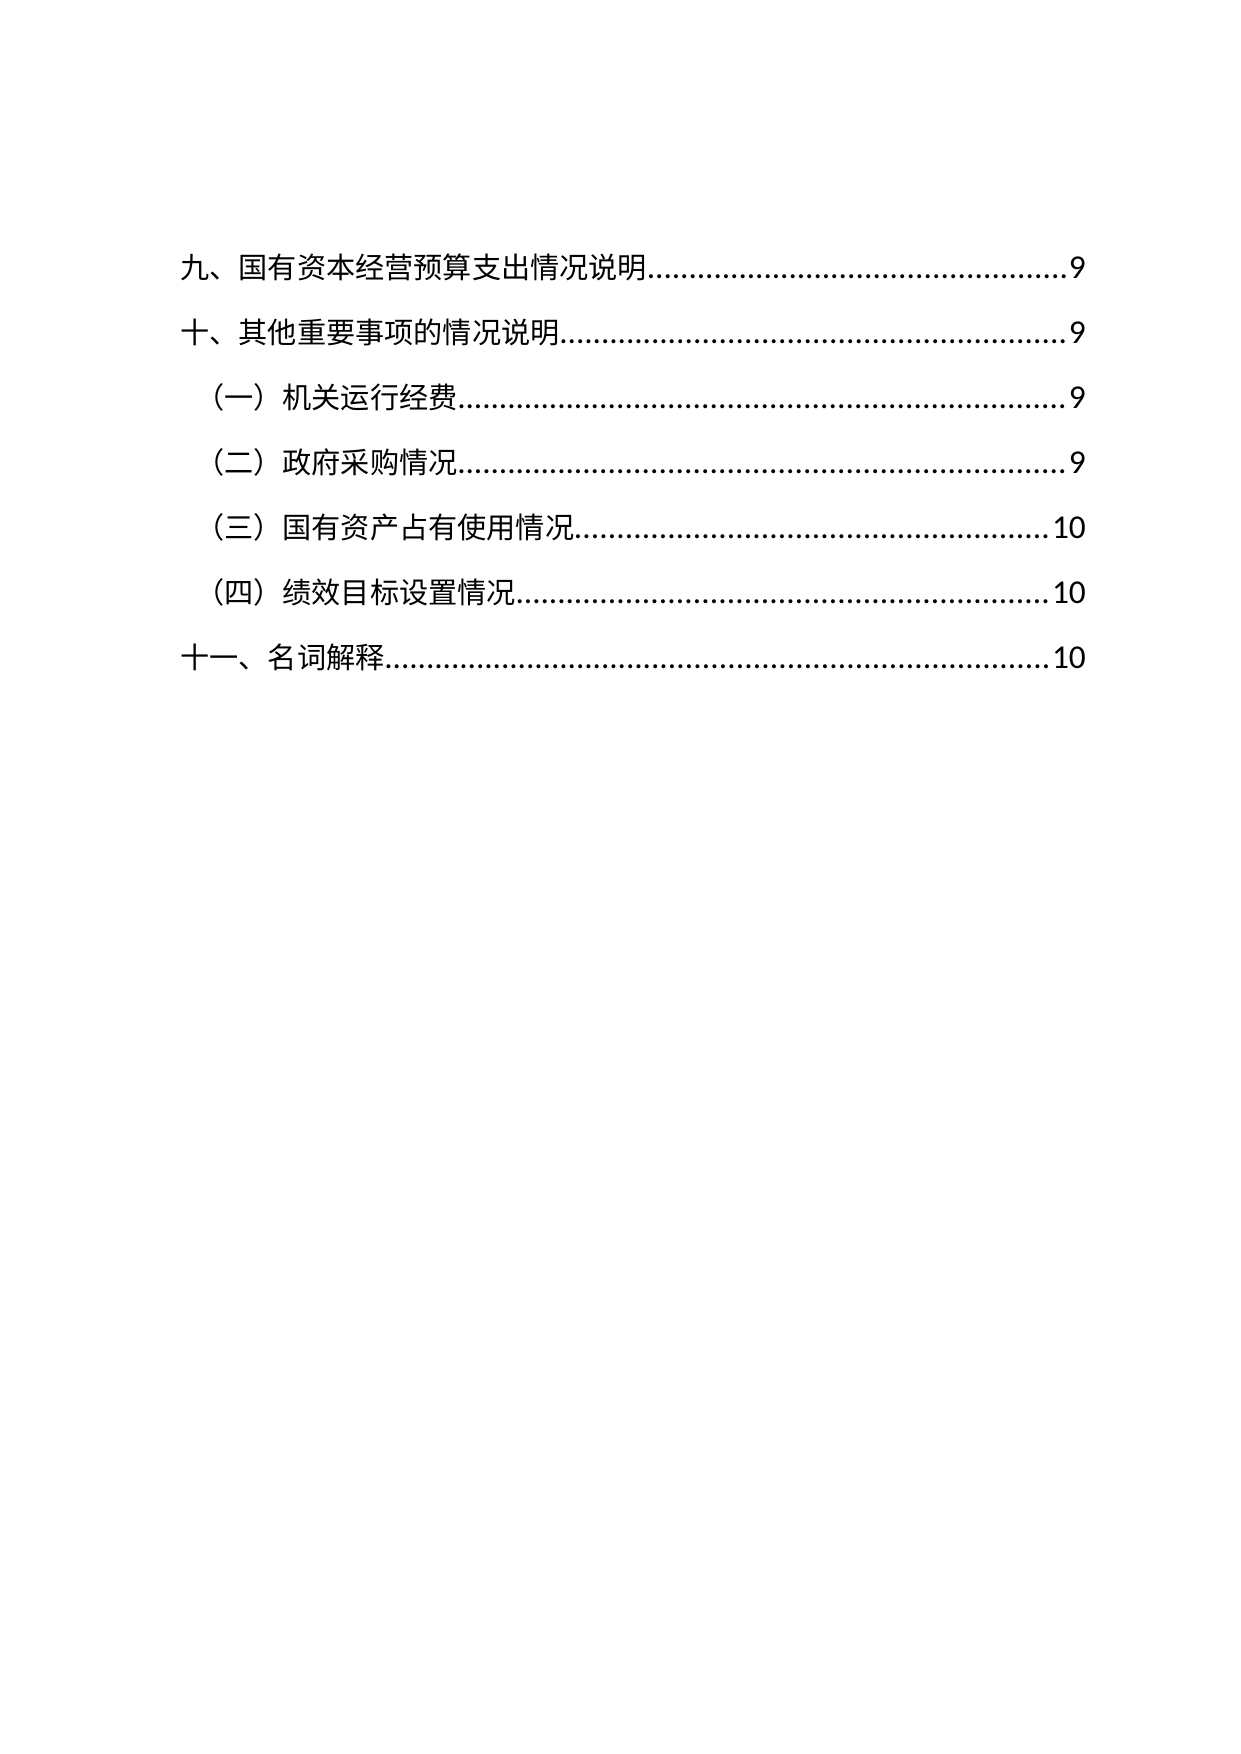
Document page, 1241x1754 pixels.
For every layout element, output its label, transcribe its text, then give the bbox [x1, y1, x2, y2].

text 九、国有资本经营预算支出情况说明 9 [180, 233, 1087, 298]
text （三）国有资产占有使用情况 10 [195, 493, 1087, 558]
text （四）绩效目标设置情况 10 [195, 558, 1087, 623]
text （二）政府采购情况 9 [195, 428, 1087, 493]
text （一）机关运行经费 9 [195, 363, 1087, 428]
text 十、其他重要事项的情况说明 9 [180, 298, 1087, 363]
text 十一、名词解释 10 [180, 623, 1087, 688]
